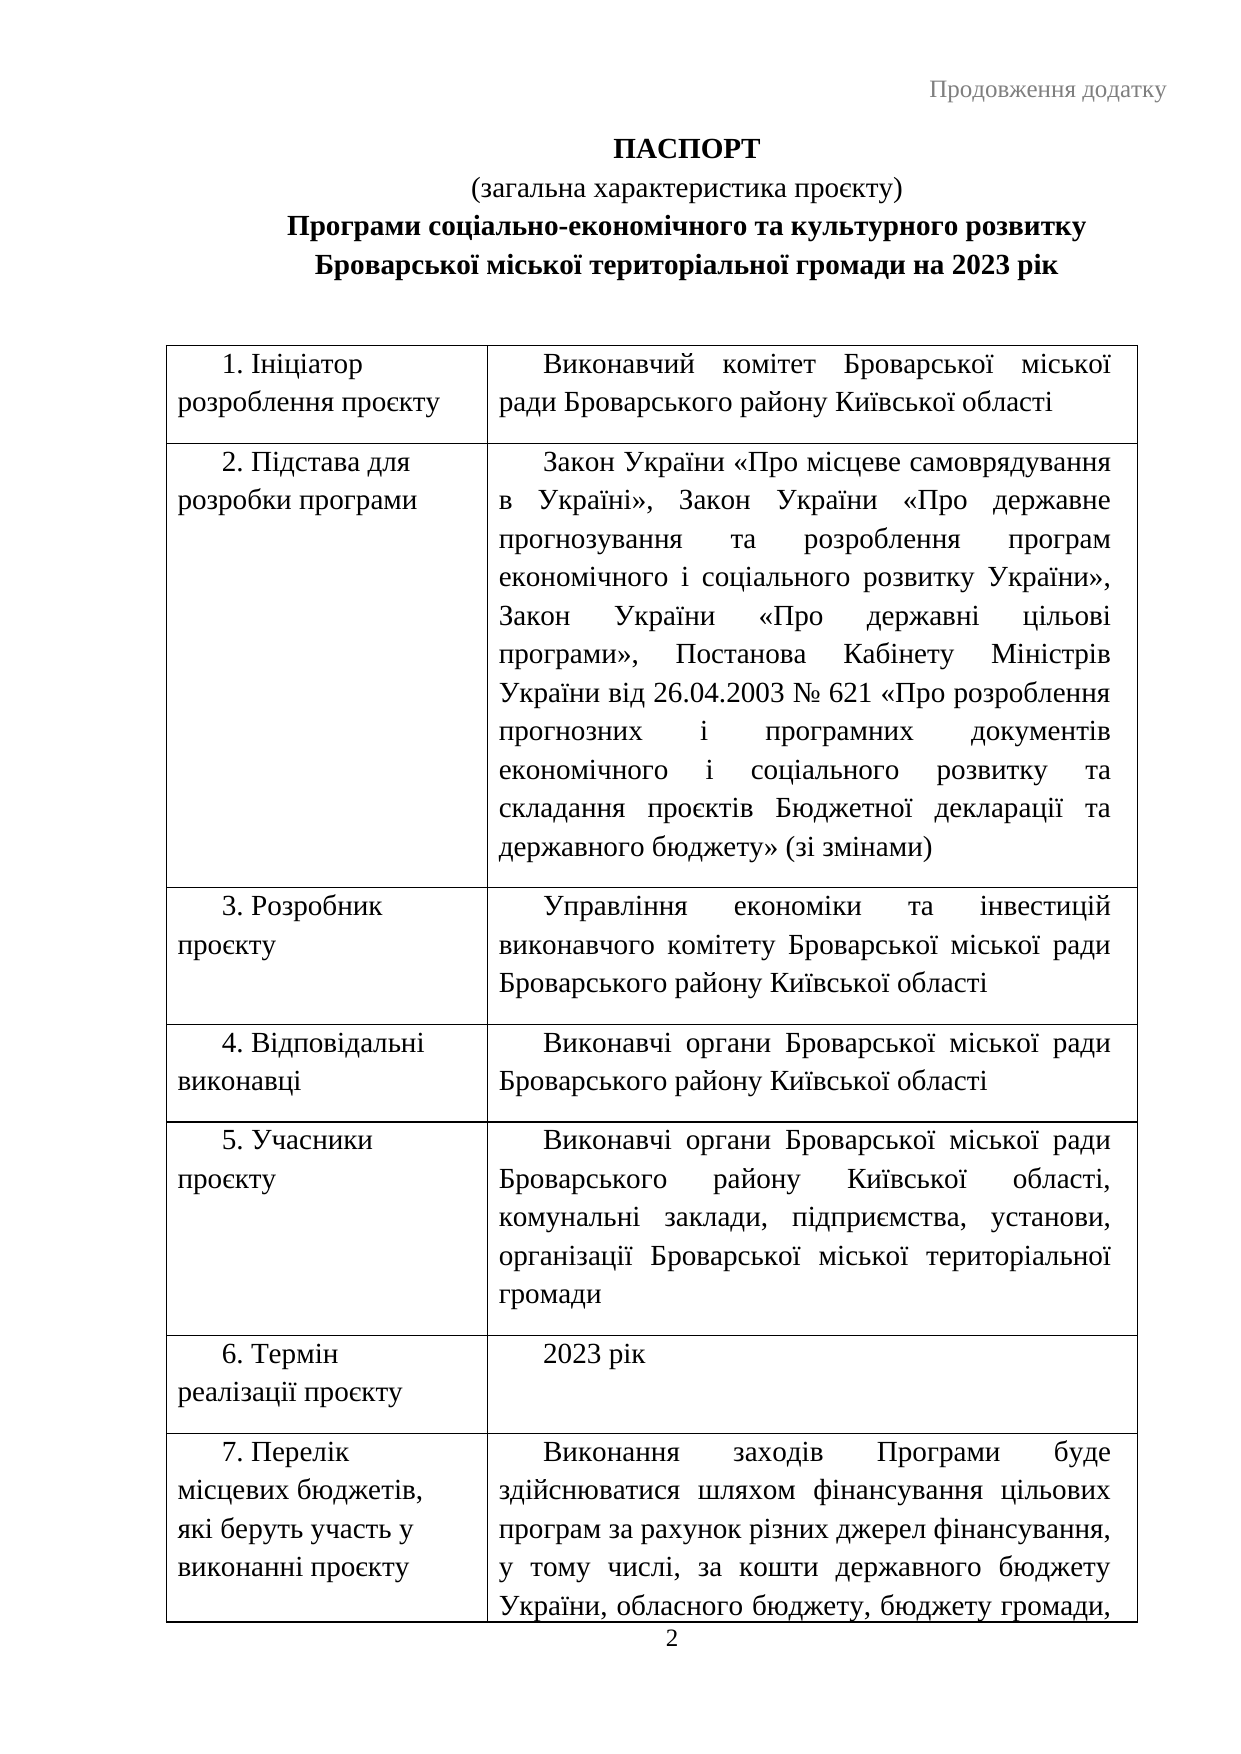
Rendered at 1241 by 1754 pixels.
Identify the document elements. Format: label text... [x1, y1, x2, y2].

table_cell 4. Відповідальні виконавці [167, 1025, 487, 1121]
table_cell Закон України «Про місцеве самоврядування в Україні», Закон України «Про державне прогнозування та розроблення програм економічного і соціального розвитку України», Закон України «Про державні цільові програми», Постанова Кабінету Міністрів України від 26.04.2003 № 621 «Про розроблення прогнозних і програмних документів економічного і соціального розвитку та складання проєктів Бюджетної декларації та державного бюджету» (зі змінами) [488, 444, 1137, 887]
table_cell Виконавчі органи Броварської міської ради Броварського району Київської області [488, 1025, 1137, 1121]
table_cell 2023 рік [488, 1336, 1137, 1433]
text Програми соціально-економічного та культурного розвитку [177, 208, 1152, 242]
table_cell 5. Учасники проєкту [167, 1123, 487, 1335]
table_header 1. Ініціатор розроблення проєкту [167, 346, 487, 443]
text ПАСПОРТ [177, 131, 1152, 165]
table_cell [167, 1434, 487, 1621]
table_cell 3. Розробник проєкту [167, 888, 487, 1024]
text (загальна характеристика проєкту) [177, 170, 1152, 203]
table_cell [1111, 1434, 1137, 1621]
table_cell Управління економіки та інвестицій виконавчого комітету Броварської міської ради Броварського району Київської області [488, 888, 1137, 1024]
table_cell Виконавчі органи Броварської міської ради Броварського району Київської області, комунальні заклади, підприємства, установи, організації Броварської міської територіальної громади [488, 1123, 1137, 1335]
table_header Виконавчий комітет Броварської міської ради Броварського району Київської області [488, 346, 1137, 443]
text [177, 247, 1152, 280]
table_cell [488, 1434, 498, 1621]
table_cell 2. Підстава для розробки програми [167, 444, 487, 887]
table_cell 6. Термін реалізації проєкту [167, 1336, 487, 1433]
